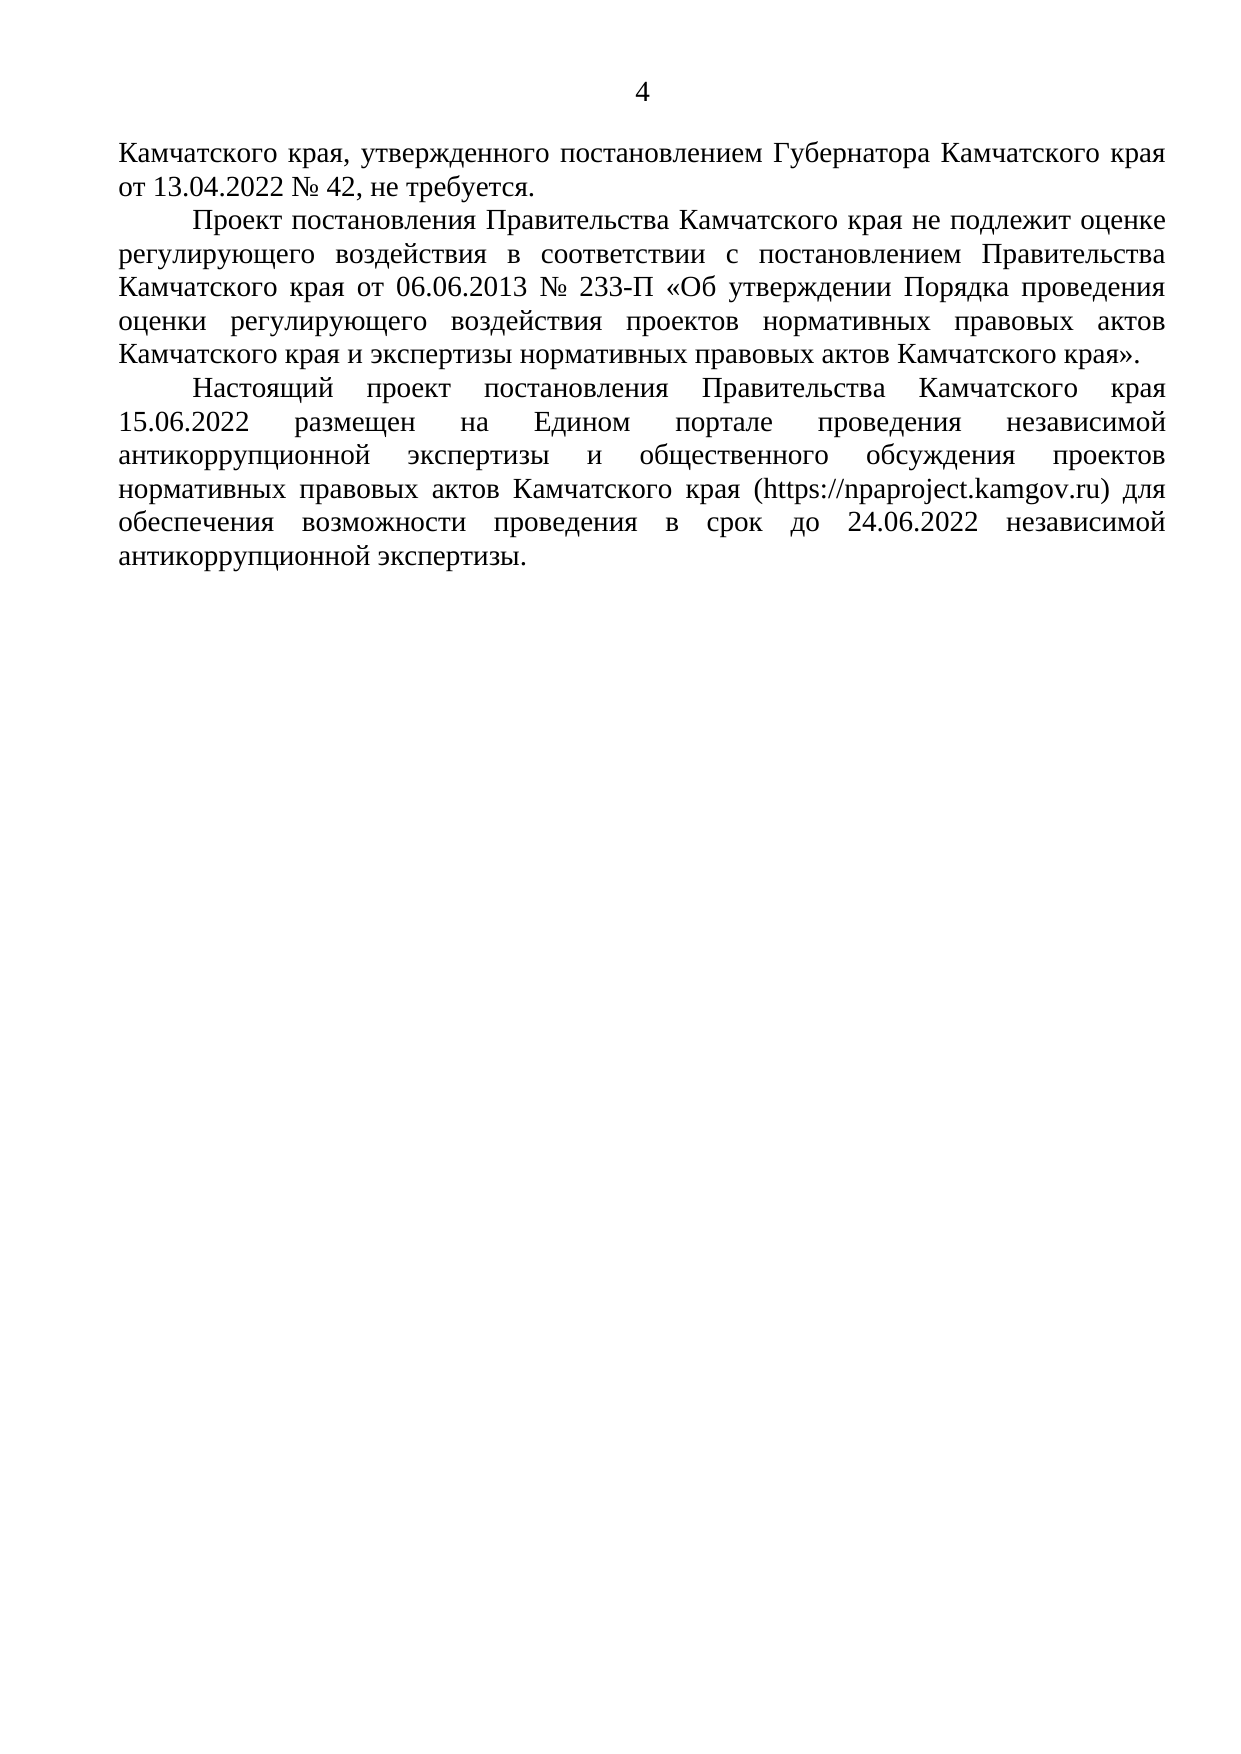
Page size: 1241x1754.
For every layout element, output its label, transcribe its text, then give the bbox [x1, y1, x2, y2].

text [118, 135, 1167, 202]
text Проект постановления Правительства Камчатского края не подлежит оценке регулирующего воздействия в соответствии с постановлением Правительства Камчатского края от 06.06.2013 № 233-П «Об утверждении Порядка проведения оценки регулирующего воздействия проектов нормативных правовых актов Камчатского края и экспертизы нормативных правовых актов Камчатского края». [118, 202, 1167, 370]
text Настоящий проект постановления Правительства Камчатского края 15.06.2022 размещен на Едином портале проведения независимой антикоррупционной экспертизы и общественного обсуждения проектов нормативных правовых актов Камчатского края (https://npaproject.kamgov.ru) для обеспечения возможности проведения в срок до 24.06.2022 независимой антикоррупционной экспертизы. [118, 370, 1167, 571]
